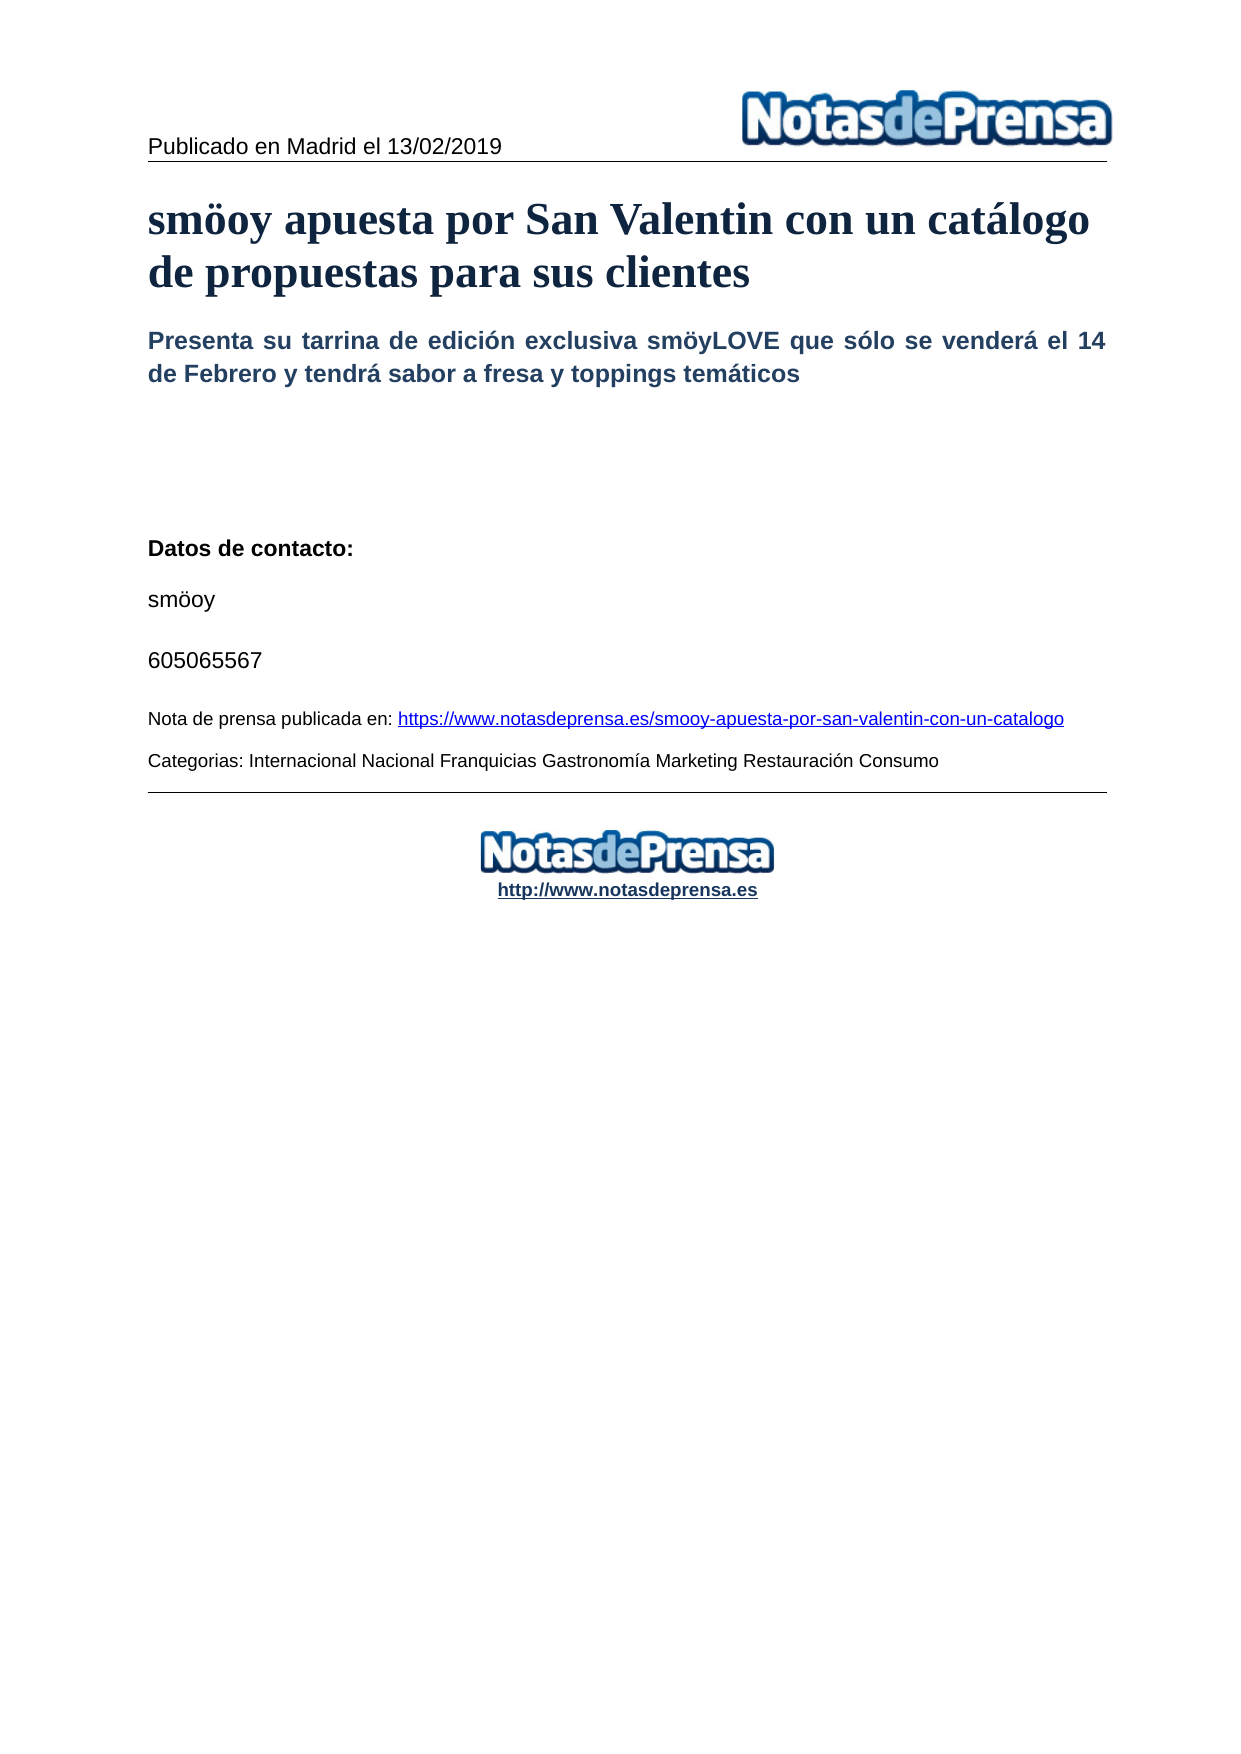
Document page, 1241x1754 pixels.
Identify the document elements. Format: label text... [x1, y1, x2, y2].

picture [742, 90, 1113, 148]
text Categorias: Internacional Nacional Franquicias Gastronomía Marketing Restauración Consumo [148, 750, 1107, 771]
subtitle smöoy apuesta por San Valentin con un catálogo de propuestas para sus clientes [148, 192, 1107, 297]
picture [480, 829, 775, 875]
text Datos de contacto: [148, 535, 1107, 562]
text http://www.notasdeprensa.es [148, 879, 1107, 901]
text Nota de prensa publicada en: https://www.notasdeprensa.es/smooy-apuesta-por-san-valentin-con-un-catalogo [148, 707, 1107, 729]
subtitle Presenta su tarrina de edición exclusiva smöyLOVE que sólo se venderá el 14 de Febrero y tendrá sabor a fresa y toppings temáticos [148, 326, 1107, 388]
text smöoy [148, 586, 1063, 613]
text Publicado en Madrid el 13/02/2019 [148, 133, 1107, 161]
text 605065567 [148, 647, 1063, 673]
